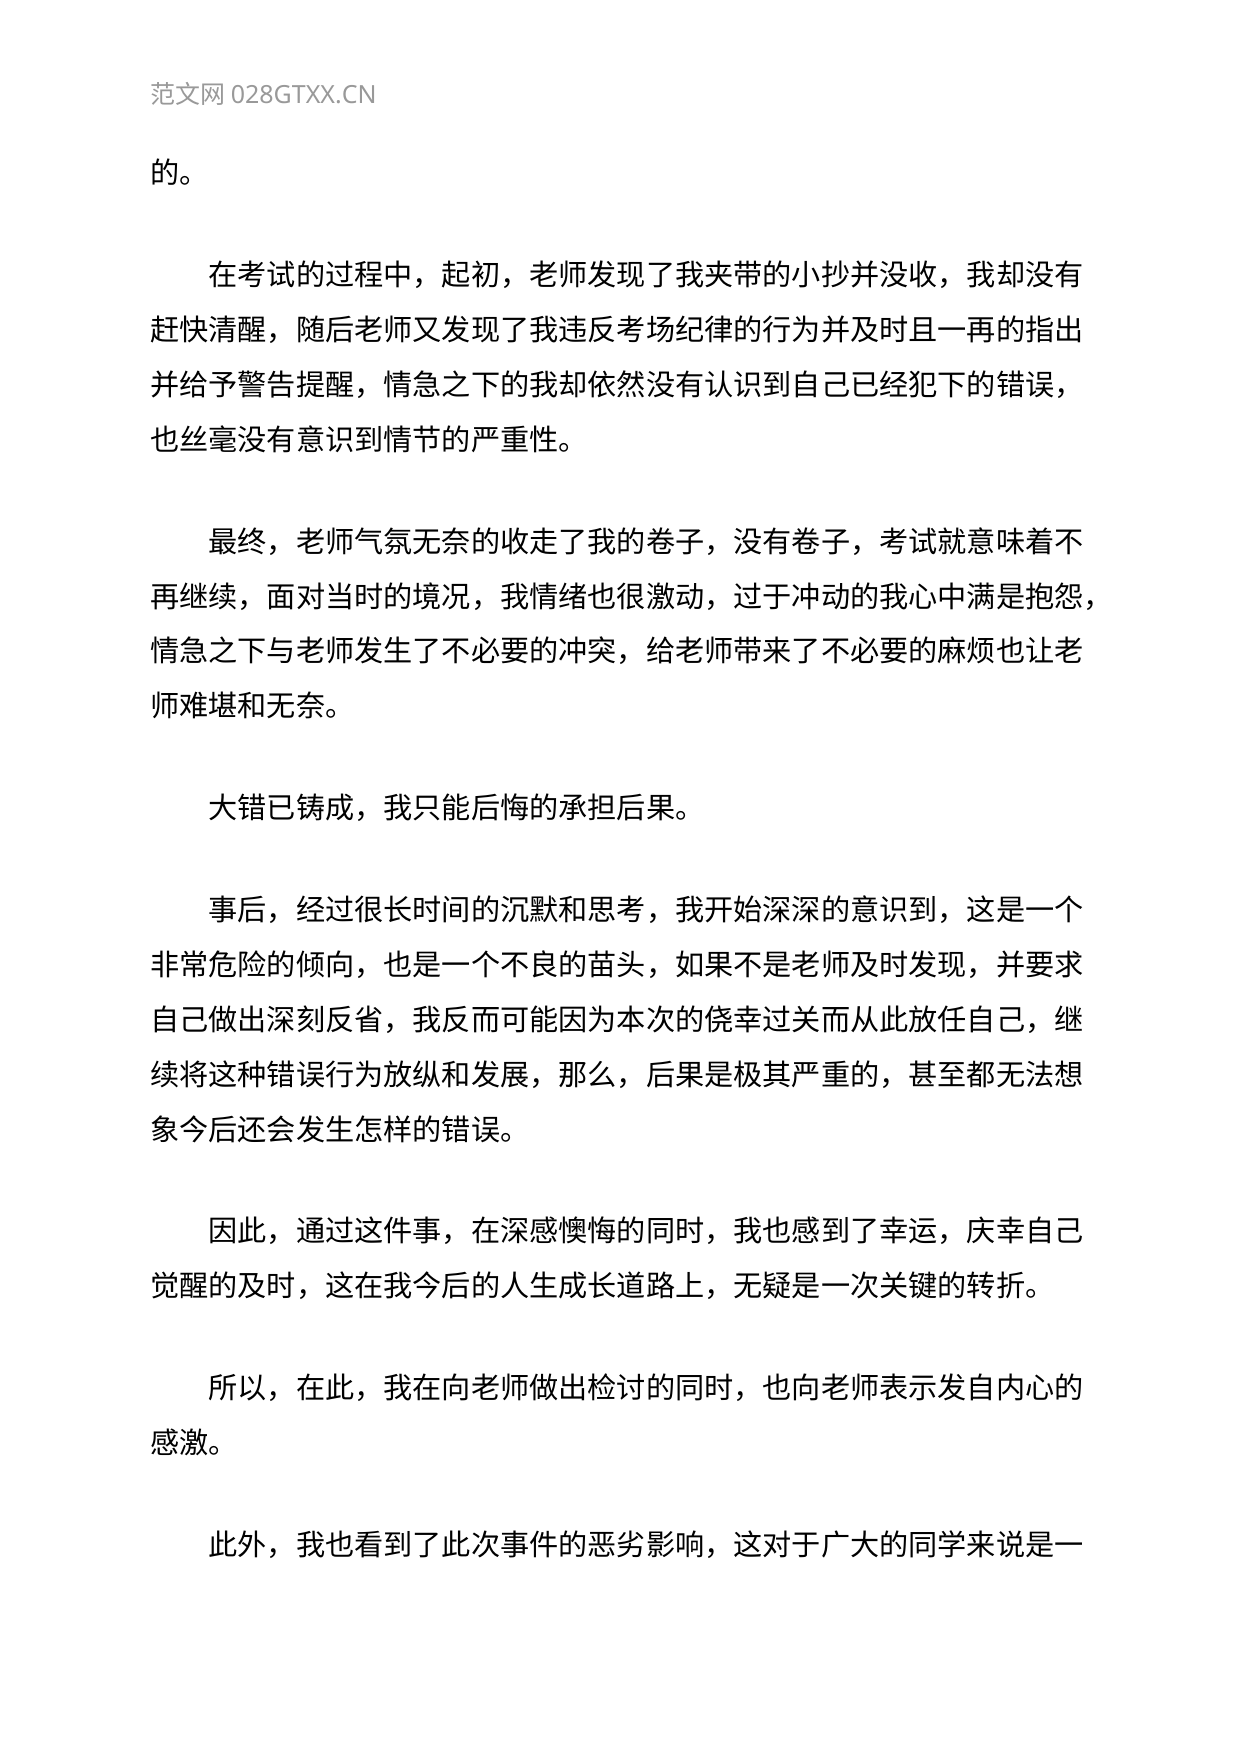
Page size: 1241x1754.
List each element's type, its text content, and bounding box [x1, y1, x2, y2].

text 在考试的过程中，起初，老师发现了我夹带的小抄并没收，我却没有赶快清醒，随后老师又发现了我违反考场纪律的行为并及时且一再的指出并给予警告提醒，情急之下的我却依然没有认识到自己已经犯下的错误，也丝毫没有意识到情节的严重性。 [150, 252, 1090, 459]
text 所以，在此，我在向老师做出检讨的同时，也向老师表示发自内心的感激。 [150, 1364, 1090, 1462]
text 事后，经过很长时间的沉默和思考，我开始深深的意识到，这是一个非常危险的倾向，也是一个不良的苗头，如果不是老师及时发现，并要求自己做出深刻反省，我反而可能因为本次的侥幸过关而从此放任自己，继续将这种错误行为放纵和发展，那么，后果是极其严重的，甚至都无法想象今后还会发生怎样的错误。 [150, 886, 1090, 1148]
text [150, 1521, 1090, 1563]
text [150, 150, 1090, 192]
text 因此，通过这件事，在深感懊悔的同时，我也感到了幸运，庆幸自己觉醒的及时，这在我今后的人生成长道路上，无疑是一次关键的转折。 [150, 1208, 1090, 1305]
text 最终，老师气氛无奈的收走了我的卷子，没有卷子，考试就意味着不再继续，面对当时的境况，我情绪也很激动，过于冲动的我心中满是抱怨，情急之下与老师发生了不必要的冲突，给老师带来了不必要的麻烦也让老师难堪和无奈。 [150, 518, 1090, 725]
text 大错已铸成，我只能后悔的承担后果。 [150, 785, 1090, 827]
